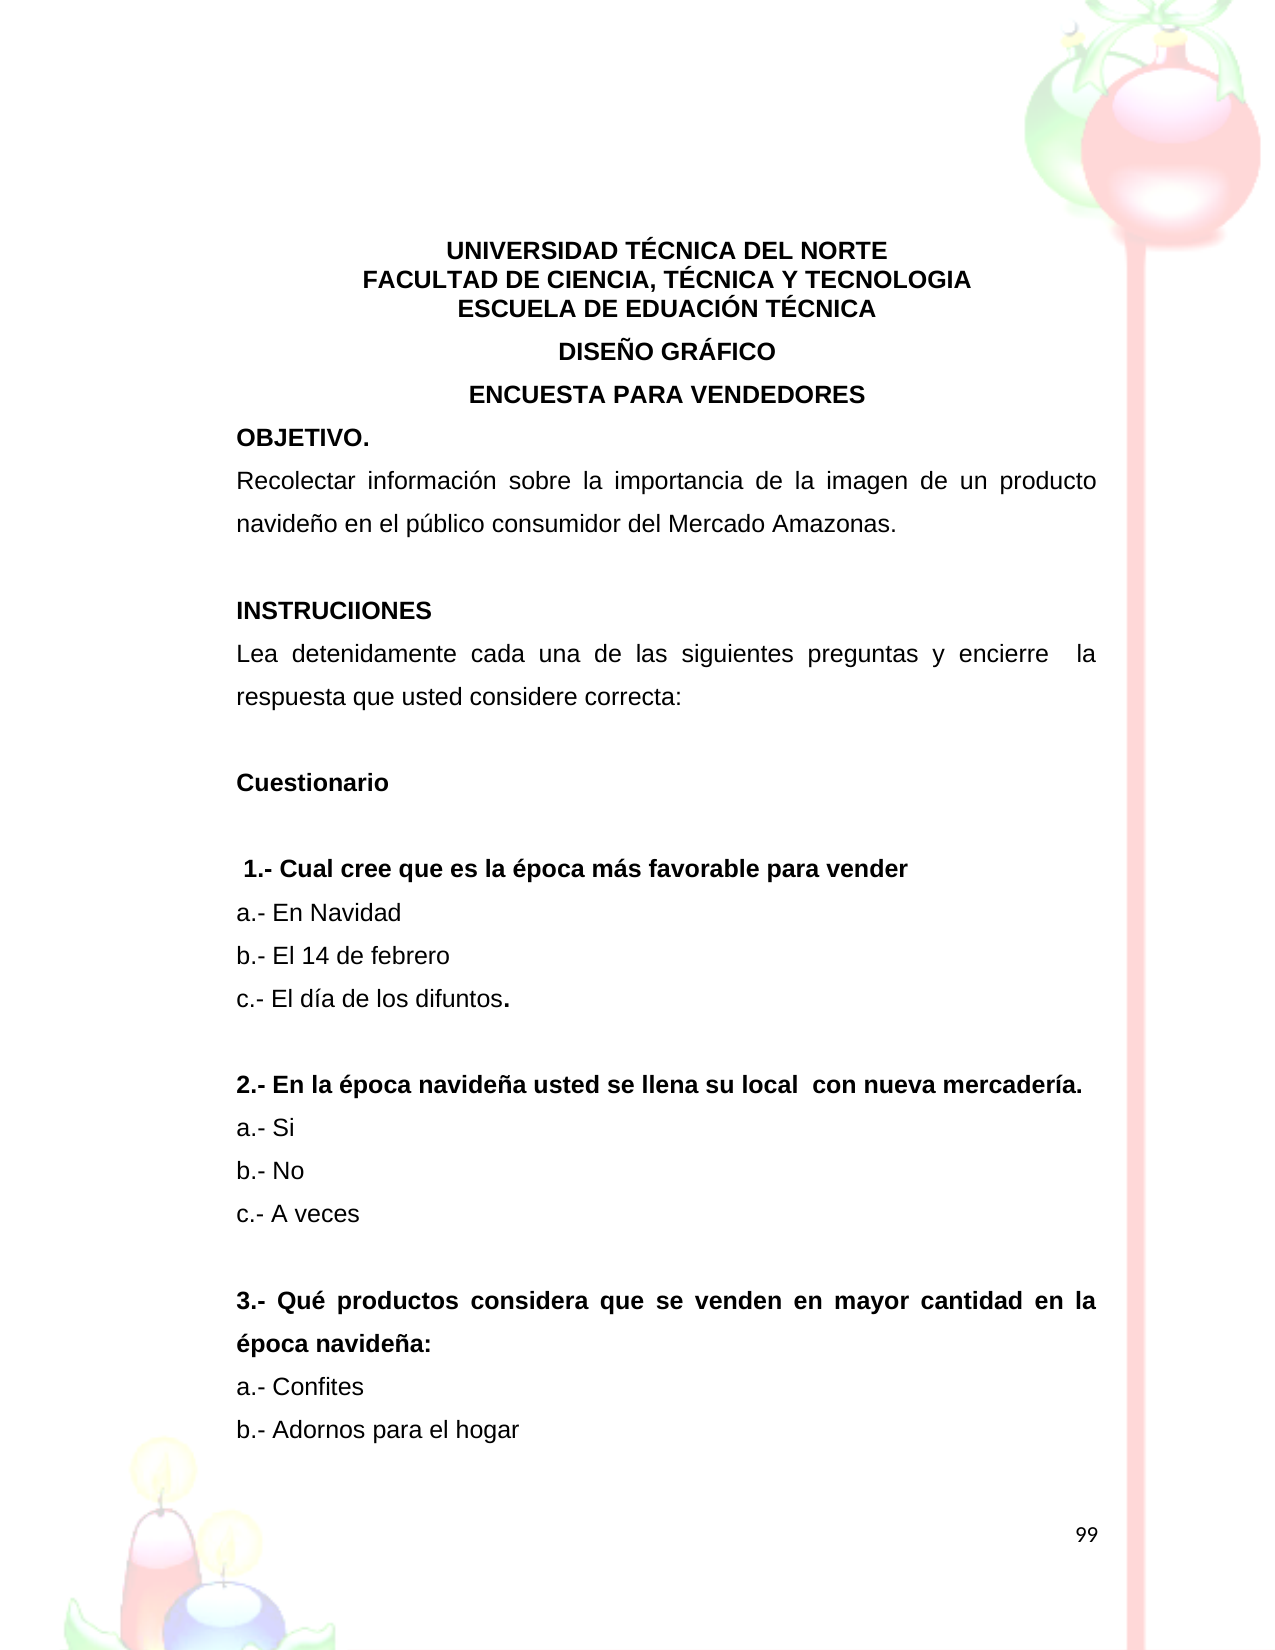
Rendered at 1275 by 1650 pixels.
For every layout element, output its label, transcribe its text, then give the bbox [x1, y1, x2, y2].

text c.- El día de los difuntos. [236, 984, 1098, 1012]
text b.- El 14 de febrero [236, 941, 1098, 969]
text b.- No [236, 1156, 1098, 1185]
text ENCUESTA PARA VENDEDORES [236, 380, 1098, 409]
text OBJETIVO. [236, 423, 1098, 452]
text Lea detenidamente cada una de las siguientes preguntas y encierre la respuesta que usted considere correcta: [236, 639, 1098, 711]
text b.- Adornos para el hogar [236, 1415, 1098, 1444]
text 2.- En la época navideña usted se llena su local con nueva mercadería. [236, 1070, 1098, 1099]
text 1.- Cual cree que es la época más favorable para vender [236, 854, 1098, 883]
text a.- Si [236, 1113, 1098, 1142]
text 3.- Qué productos considera que se venden en mayor cantidad en la época navideña: [236, 1286, 1098, 1357]
text INSTRUCIIONES [236, 596, 1098, 624]
text UNIVERSIDAD TÉCNICA DEL NORTE [236, 236, 1098, 265]
text Cuestionario [236, 768, 1098, 797]
text a.- En Navidad [236, 897, 1098, 926]
text Recolectar información sobre la importancia de la imagen de un producto navideño en el público consumidor del Mercado Amazonas. [236, 466, 1098, 538]
text DISEÑO GRÁFICO [236, 337, 1098, 366]
text FACULTAD DE CIENCIA, TÉCNICA Y TECNOLOGIA [236, 265, 1098, 294]
text c.- A veces [236, 1199, 1098, 1228]
text ESCUELA DE EDUACIÓN TÉCNICA [236, 294, 1098, 322]
text a.- Confites [236, 1372, 1098, 1401]
